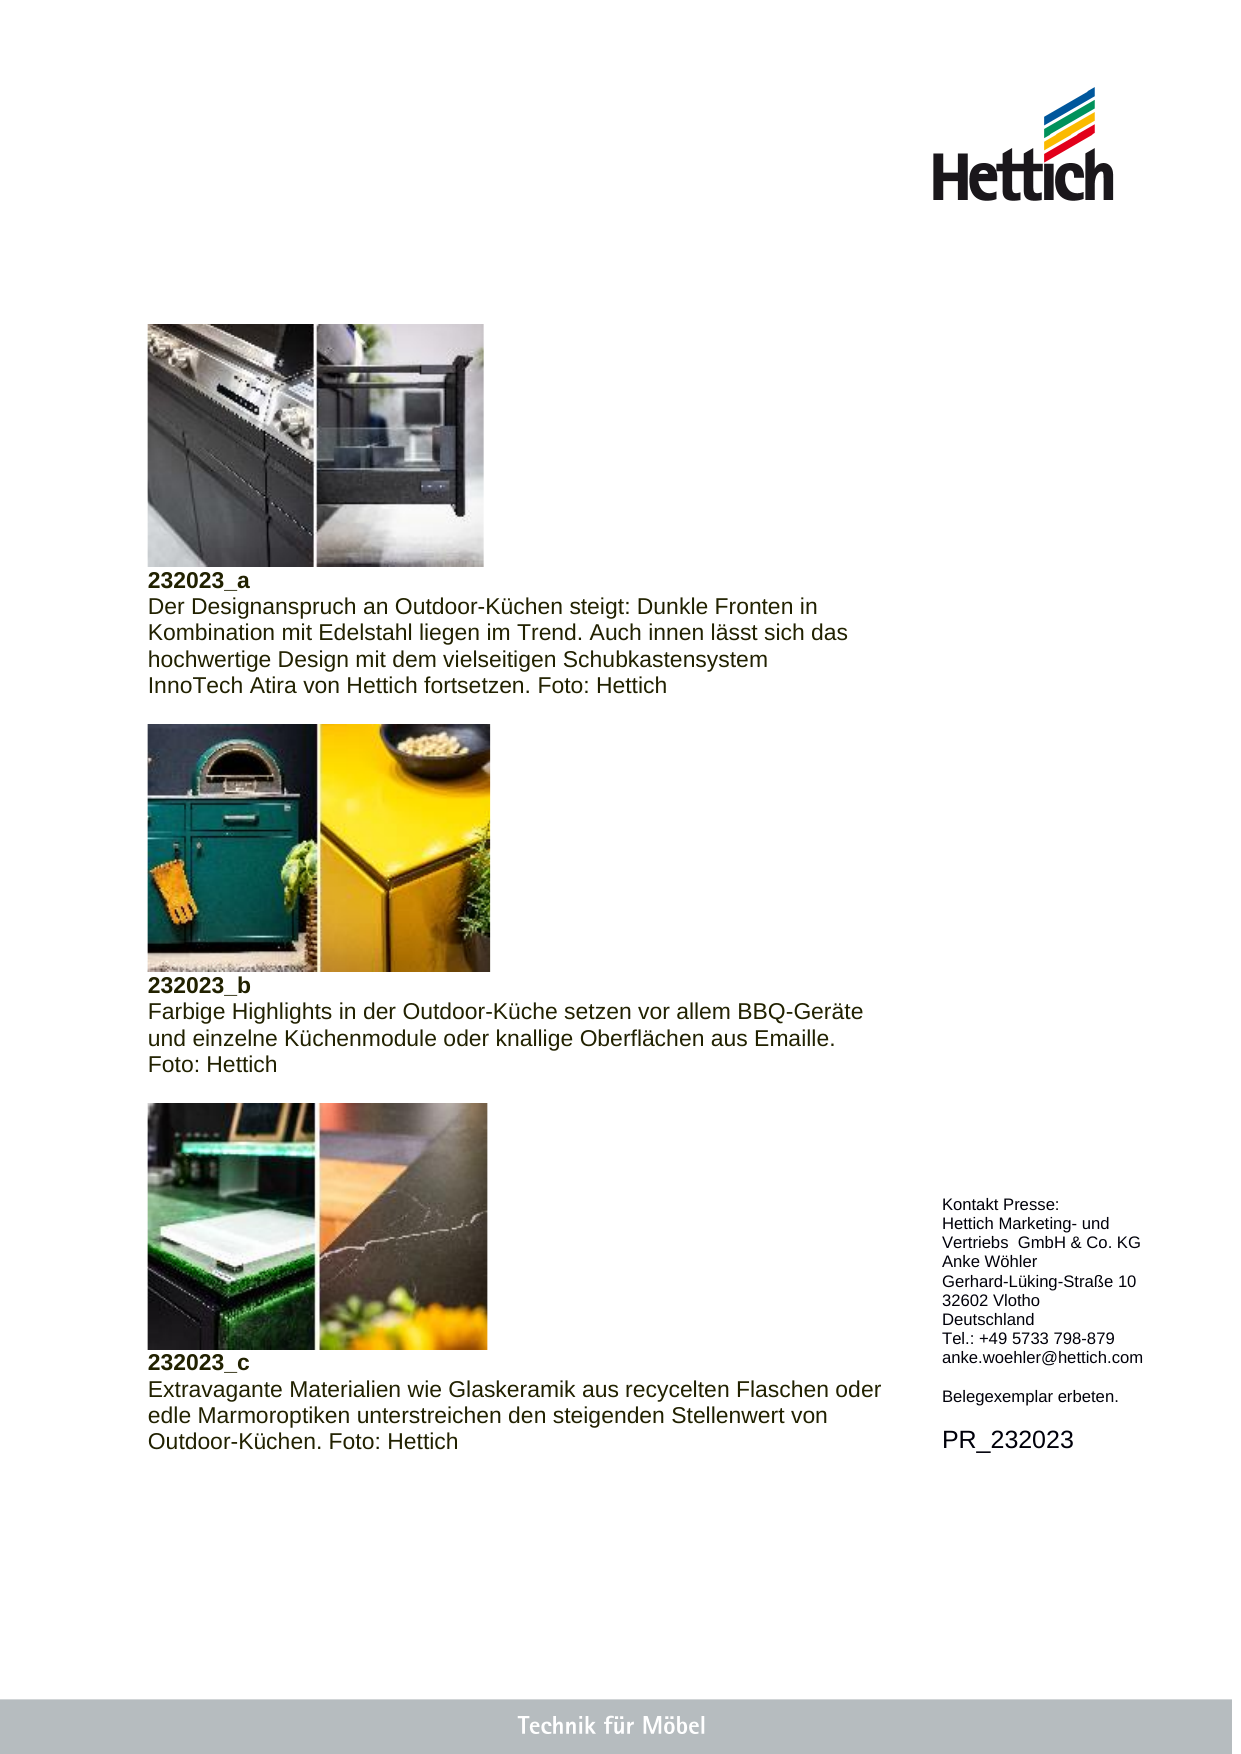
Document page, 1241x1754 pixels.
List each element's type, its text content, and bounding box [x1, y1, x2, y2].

text 232023_c [148, 1349, 886, 1376]
picture [0, 6, 1237, 263]
picture [147, 324, 484, 567]
picture [0, 1636, 1232, 1754]
text 232023_b [148, 972, 886, 998]
text Der Designanspruch an Outdoor-Küchen steigt: Dunkle Fronten in Kombination mit Edelstahl liegen im Trend. Auch innen lässt sich das hochwertige Design mit dem vielseitigen Schubkastensystem InnoTech Atira von Hettich fortsetzen. Foto: Hettich [148, 593, 886, 698]
text 232023_a [148, 567, 886, 593]
text Farbige Highlights in der Outdoor-Küche setzen vor allem BBQ-Geräte und einzelne Küchenmodule oder knallige Oberflächen aus Emaille. Foto: Hettich [148, 998, 886, 1077]
picture [147, 724, 491, 972]
text Extravagante Materialien wie Glaskeramik aus recycelten Flaschen oder edle Marmoroptiken unterstreichen den steigenden Stellenwert von Outdoor-Küchen. Foto: Hettich [148, 1376, 886, 1454]
picture [147, 1103, 488, 1350]
